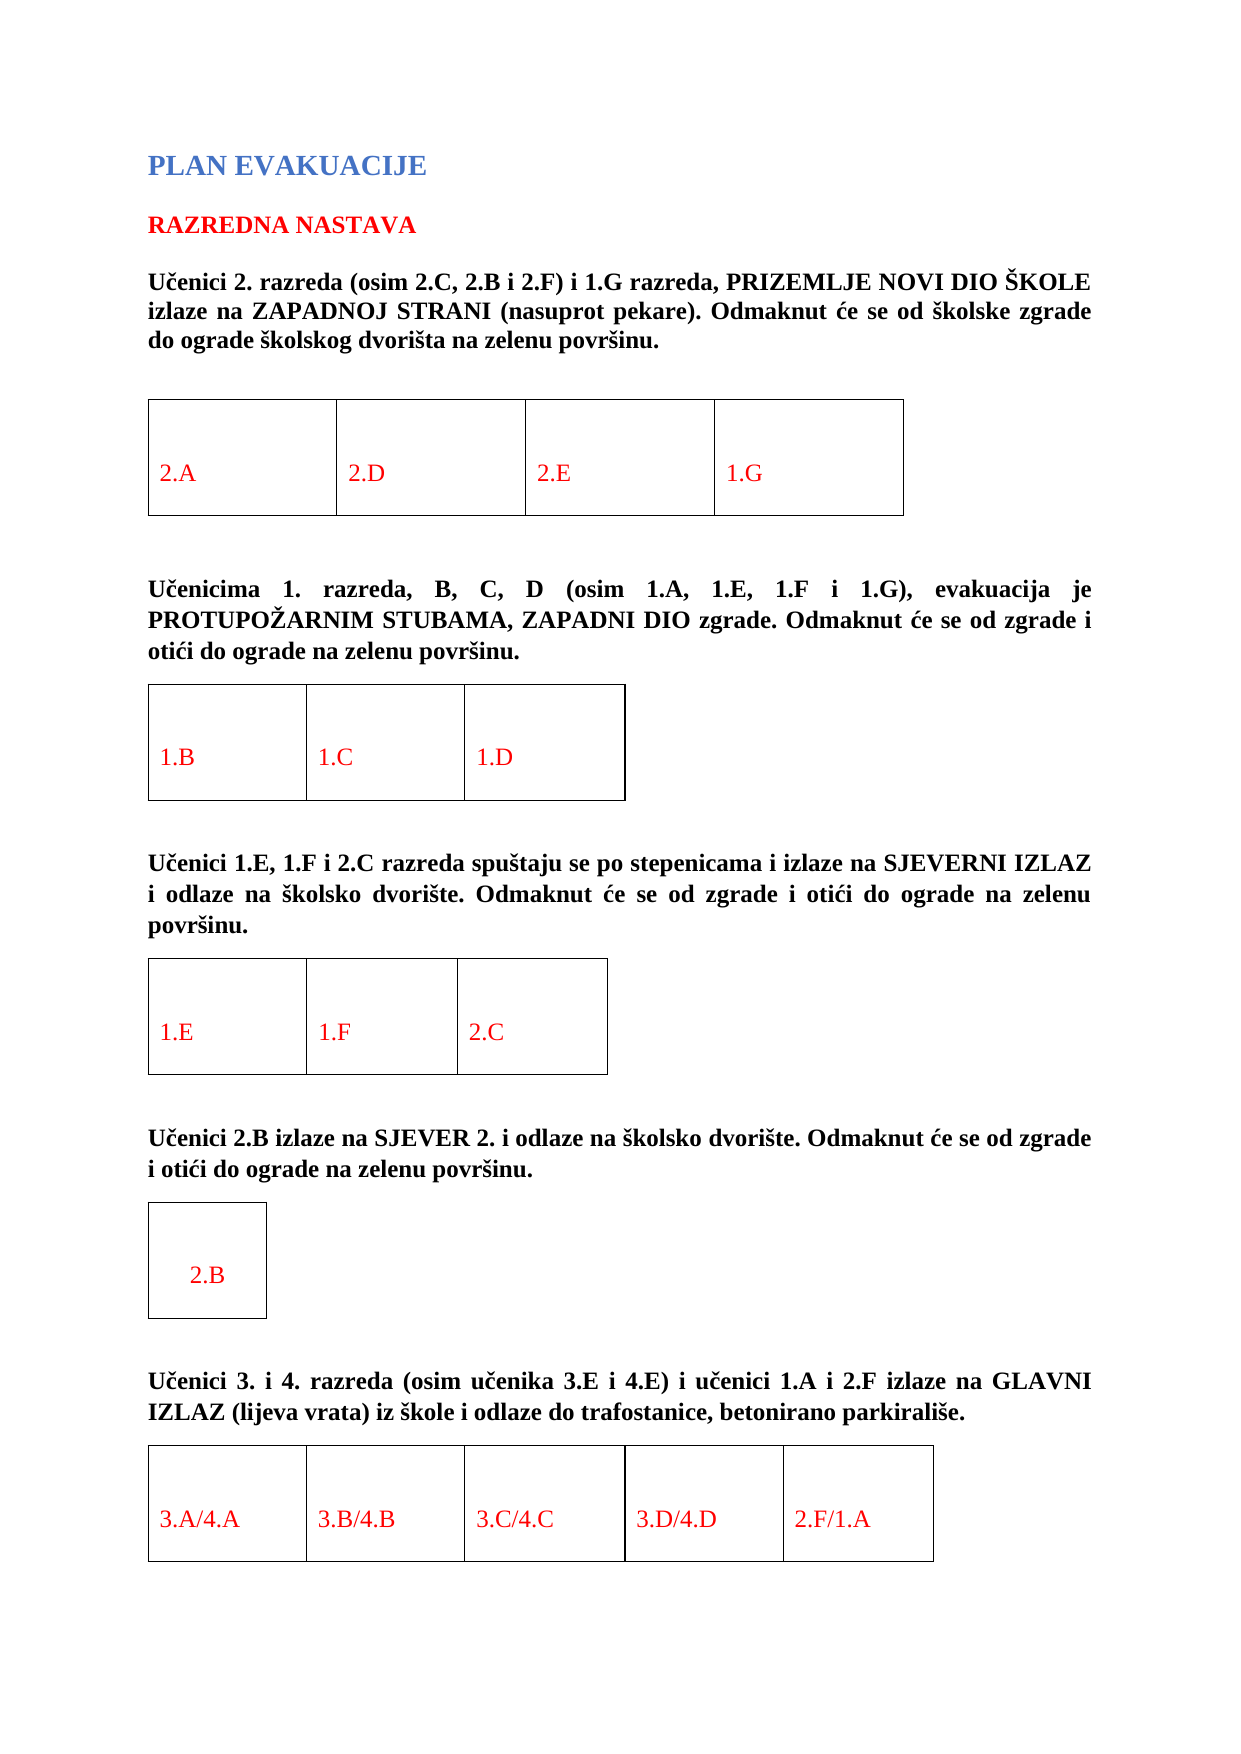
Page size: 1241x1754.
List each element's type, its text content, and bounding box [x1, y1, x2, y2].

table_header 2.D [337, 400, 525, 515]
table_header 2.E [526, 400, 714, 515]
table_header 1.E [149, 959, 306, 1074]
table_header 1.B [149, 685, 306, 799]
table_header 1.G [715, 400, 903, 515]
text Učenici 1.E, 1.F i 2.C razreda spuštaju se po stepenicama i izlaze na SJEVERNI IZLAZ i odlaze na školsko dvorište. Odmaknut će se od zgrade i otići do ograde na zelenu površinu. [148, 848, 1093, 939]
text Učenici 2. razreda (osim 2.C, 2.B i 2.F) i 1.G razreda, PRIZEMLJE NOVI DIO ŠKOLE izlaze na ZAPADNOJ STRANI (nasuprot pekare). Odmaknut će se od školske zgrade do ograde školskog dvorišta na zelenu površinu. [148, 267, 1093, 354]
table_header 3.D/4.D [626, 1446, 783, 1561]
table_header 2.B [149, 1203, 266, 1318]
text Učenici 3. i 4. razreda (osim učenika 3.E i 4.E) i učenici 1.A i 2.F izlaze na GLAVNI IZLAZ (lijeva vrata) iz škole i odlaze do trafostanice, betonirano parkirališe. [148, 1366, 1093, 1426]
table_header 1.F [307, 959, 457, 1074]
text RAZREDNA NASTAVA [148, 210, 1093, 239]
table_header 2.C [458, 959, 607, 1074]
text Učenici 2.B izlaze na SJEVER 2. i odlaze na školsko dvorište. Odmaknut će se od zgrade i otići do ograde na zelenu površinu. [148, 1123, 1093, 1183]
table_header 2.A [149, 400, 336, 515]
table_header 3.C/4.C [465, 1446, 624, 1561]
table_header 1.D [465, 685, 624, 799]
text PLAN EVAKUACIJE [148, 148, 1093, 181]
table_header 3.B/4.B [307, 1446, 464, 1561]
table_header 2.F/1.A [784, 1446, 933, 1561]
text Učenicima 1. razreda, B, C, D (osim 1.A, 1.E, 1.F i 1.G), evakuacija je PROTUPOŽARNIM STUBAMA, ZAPADNI DIO zgrade. Odmaknut će se od zgrade i otići do ograde na zelenu površinu. [148, 574, 1093, 664]
table_header 1.C [307, 685, 464, 799]
table_header 3.A/4.A [149, 1446, 306, 1561]
